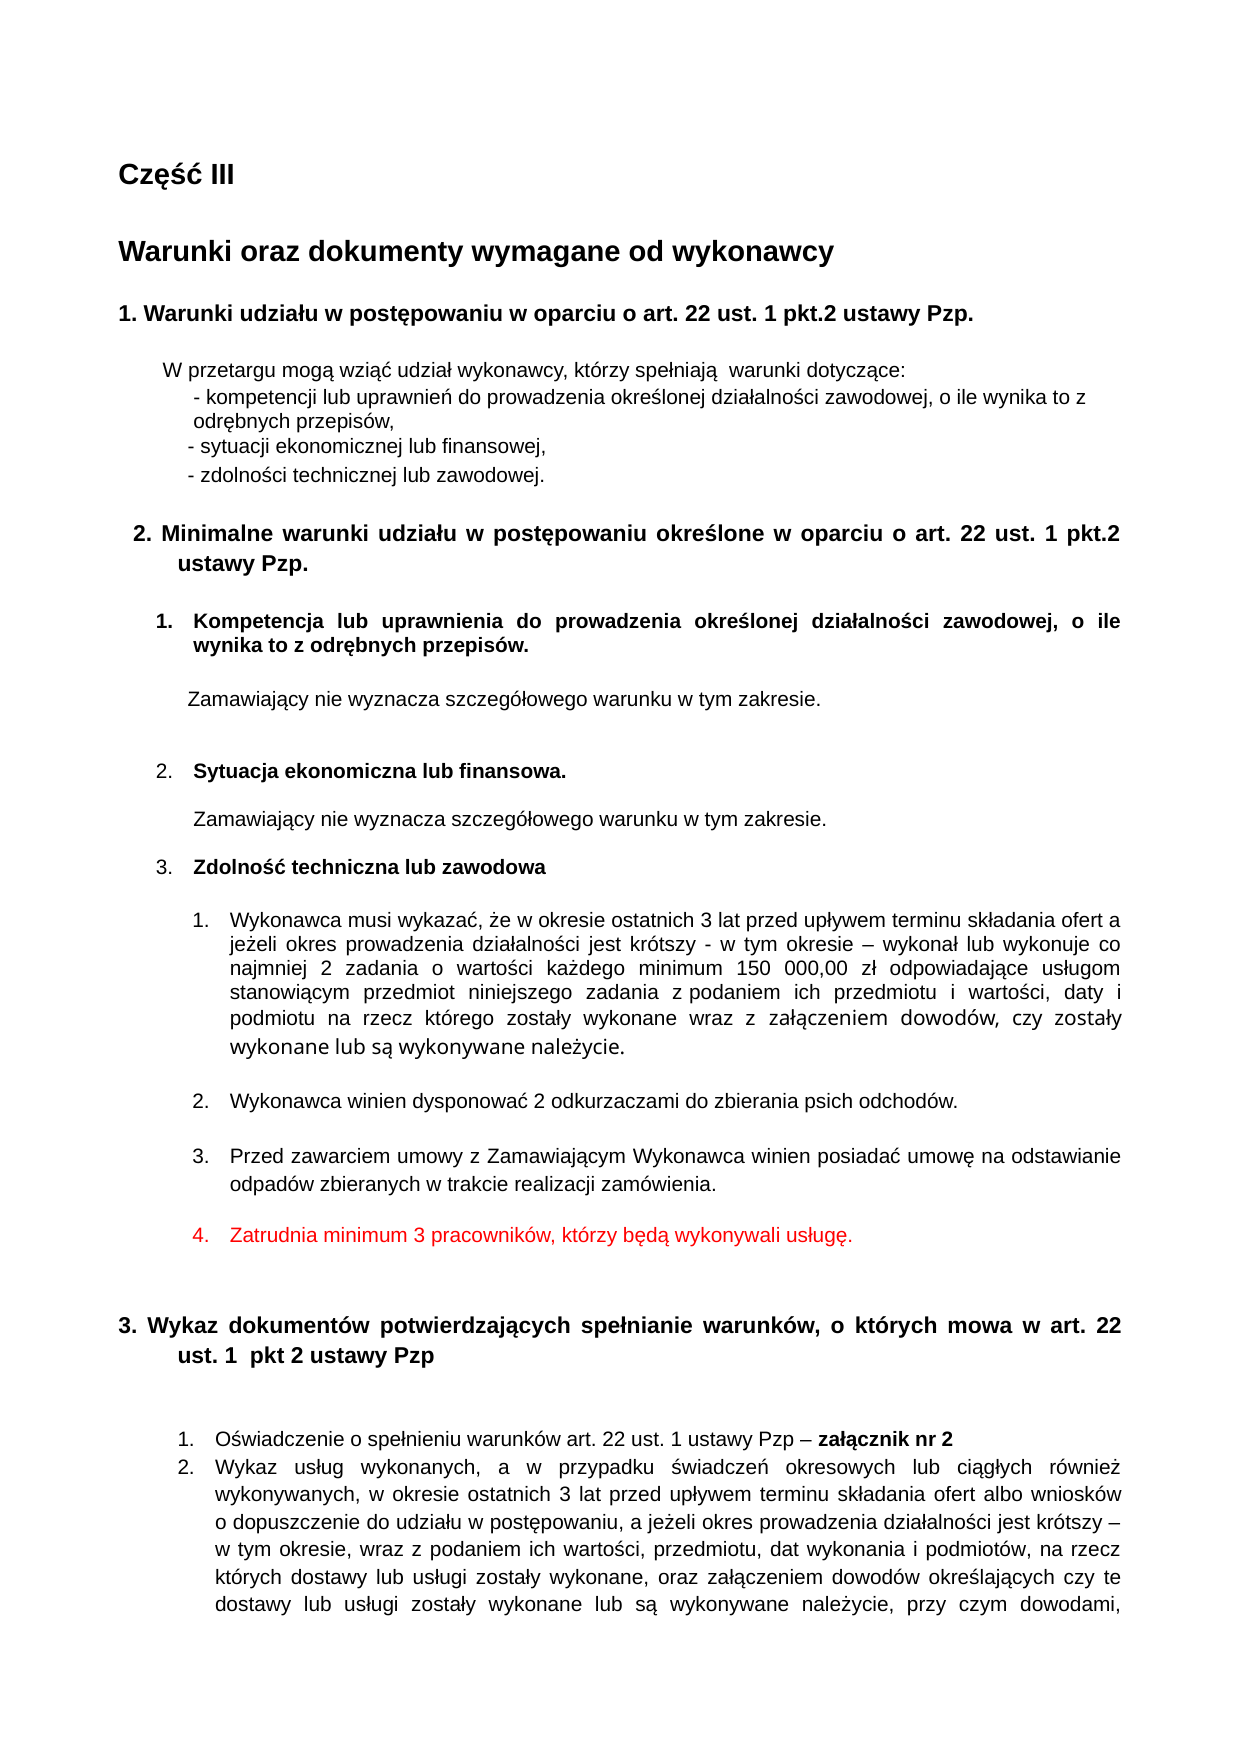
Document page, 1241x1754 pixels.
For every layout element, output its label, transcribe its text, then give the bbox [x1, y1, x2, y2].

list - kompetencji lub uprawnień do prowadzenia określonej działalności zawodowej, o ile wynika to z odrębnych przepisów, [193, 385, 1122, 433]
text 2. Minimalne warunki udziału w postępowaniu określone w oparciu o art. 22 ust. 1 pkt.2 ustawy Pzp. [133, 519, 1122, 576]
list Sytuacja ekonomiczna lub finansowa. [156, 759, 1122, 783]
text 3. Wykaz dokumentów potwierdzających spełnianie warunków, o których mowa w art. 22 ust. 1 pkt 2 ustawy Pzp [118, 1312, 1122, 1368]
list Wykonawca musi wykazać, że w okresie ostatnich 3 lat przed upływem terminu składania ofert a jeżeli okres prowadzenia działalności jest krótszy - w tym okresie – wykonał lub wykonuje co najmniej 2 zadania o wartości każdego minimum 150 000,00 zł odpowiadające usługom stanowiącym przedmiot niniejszego zadania z podaniem ich przedmiotu i wartości, daty i podmiotu na rzecz którego zostały wykonane wraz z załączeniem dowodów, czy zostały wykonane lub są wykonywane należycie. [192, 908, 1122, 1060]
list Zamawiający nie wyznacza szczegółowego warunku w tym zakresie. [193, 807, 1122, 831]
list Zdolność techniczna lub zawodowa [156, 855, 1122, 879]
list Wykonawca winien dysponować 2 odkurzaczami do zbierania psich odchodów. [192, 1089, 1122, 1113]
list 1. Warunki udziału w postępowaniu w oparciu o art. 22 ust. 1 pkt.2 ustawy Pzp. [118, 300, 1122, 326]
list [177, 1455, 1122, 1616]
list Kompetencja lub uprawnienia do prowadzenia określonej działalności zawodowej, o ile wynika to z odrębnych przepisów. [156, 609, 1122, 657]
text Warunki oraz dokumenty wymagane od wykonawcy [118, 195, 1122, 267]
list Oświadczenie o spełnieniu warunków art. 22 ust. 1 ustawy Pzp – załącznik nr 2 [177, 1427, 1122, 1451]
text - zdolności technicznej lub zawodowej. [118, 463, 1122, 487]
text - sytuacji ekonomicznej lub finansowej, [118, 434, 1122, 458]
list Zatrudnia minimum 3 pracowników, którzy będą wykonywali usługę. [192, 1223, 1122, 1247]
text Część III [118, 157, 1122, 190]
text W przetargu mogą wziąć udział wykonawcy, którzy spełniają warunki dotyczące: [162, 357, 1122, 381]
list Przed zawarciem umowy z Zamawiającym Wykonawca winien posiadać umowę na odstawianie odpadów zbieranych w trakcie realizacji zamówienia. [192, 1144, 1122, 1195]
text Zamawiający nie wyznacza szczegółowego warunku w tym zakresie. [118, 687, 1092, 711]
